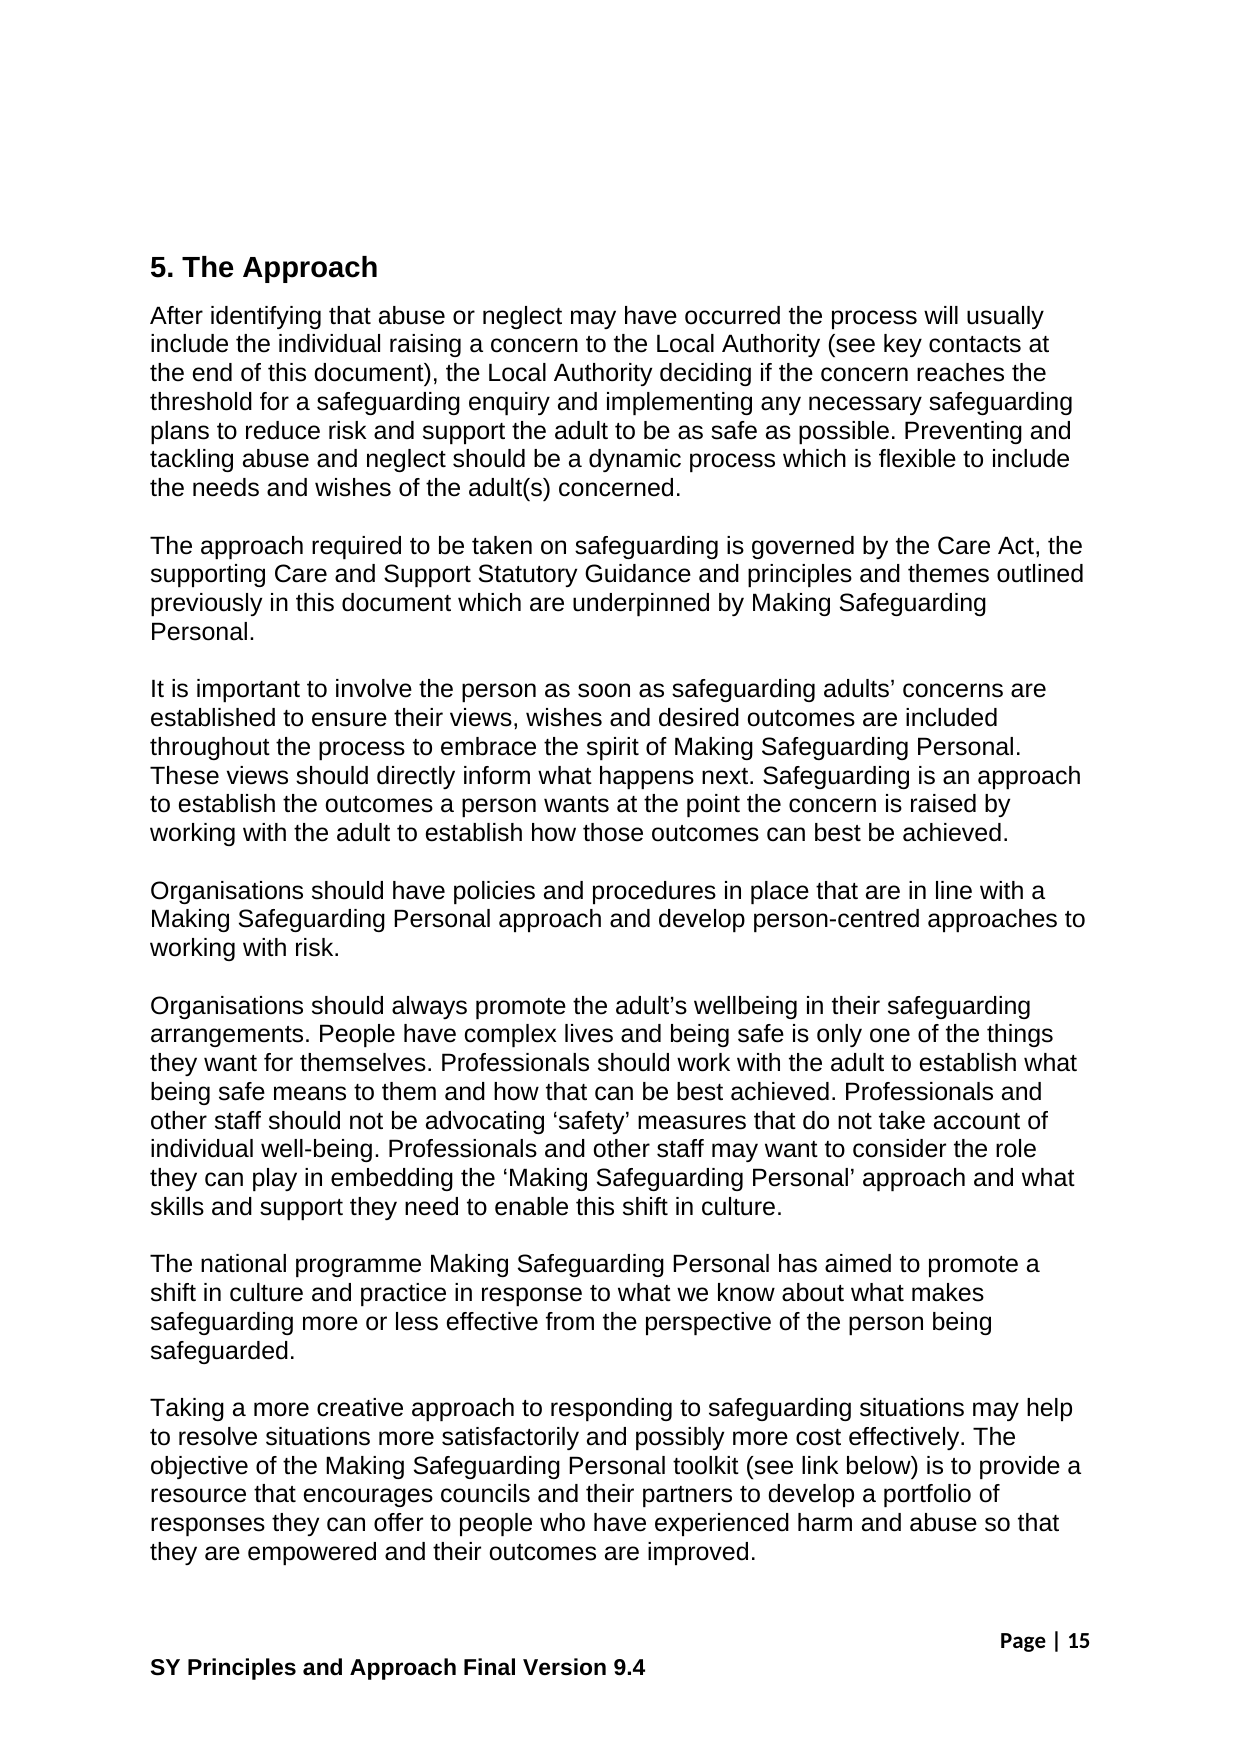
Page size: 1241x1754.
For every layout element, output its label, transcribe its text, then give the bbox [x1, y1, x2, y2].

text Organisations should always promote the adult’s wellbeing in their safeguarding [150, 991, 1090, 1019]
text Organisations should have policies and procedures in place that are in line with a Making Safeguarding Personal approach and develop person-centred approaches to working with risk. [150, 876, 1090, 962]
text arrangements. People have complex lives and being safe is only one of the things they want for themselves. Professionals should work with the adult to establish what being safe means to them and how that can be best achieved. Professionals and other staff should not be advocating ‘safety’ measures that do not take account of individual well-being. Professionals and other staff may want to consider the role they can play in embedding the ‘Making Safeguarding Personal’ approach and what skills and support they need to enable this shift in culture. [150, 1019, 1090, 1221]
text plans to reduce risk and support the adult to be as safe as possible. Preventing and tackling abuse and neglect should be a dynamic process which is flexible to include the needs and wishes of the adult(s) concerned. [150, 416, 1090, 502]
text supporting Care and Support Statutory Guidance and principles and themes outlined [150, 559, 1090, 588]
text The approach required to be taken on safeguarding is governed by the Care Act, the [150, 531, 1090, 559]
text 5. The Approach [150, 250, 1090, 284]
text It is important to involve the person as soon as safeguarding adults’ concerns are [150, 674, 1090, 703]
text established to ensure their views, wishes and desired outcomes are included throughout the process to embrace the spirit of Making Safeguarding Personal. These views should directly inform what happens next. Safeguarding is an approach to establish the outcomes a person wants at the point the concern is raised by working with the adult to establish how those outcomes can best be achieved. [150, 703, 1090, 847]
text previously in this document which are underpinned by Making Safeguarding Personal. [150, 588, 1090, 646]
text The national programme Making Safeguarding Personal has aimed to promote a shift in culture and practice in response to what we know about what makes safeguarding more or less effective from the perspective of the person being safeguarded. [150, 1249, 1090, 1364]
text After identifying that abuse or neglect may have occurred the process will usually include the individual raising a concern to the Local Authority (see key contacts at the end of this document), the Local Authority deciding if the concern reaches the threshold for a safeguarding enquiry and implementing any necessary safeguarding [150, 301, 1090, 416]
text Taking a more creative approach to responding to safeguarding situations may help to resolve situations more satisfactorily and possibly more cost effectively. The objective of the Making Safeguarding Personal toolkit (see link below) is to provide a resource that encourages councils and their partners to develop a portfolio of responses they can offer to people who have experienced harm and abuse so that they are empowered and their outcomes are improved. [150, 1393, 1090, 1566]
